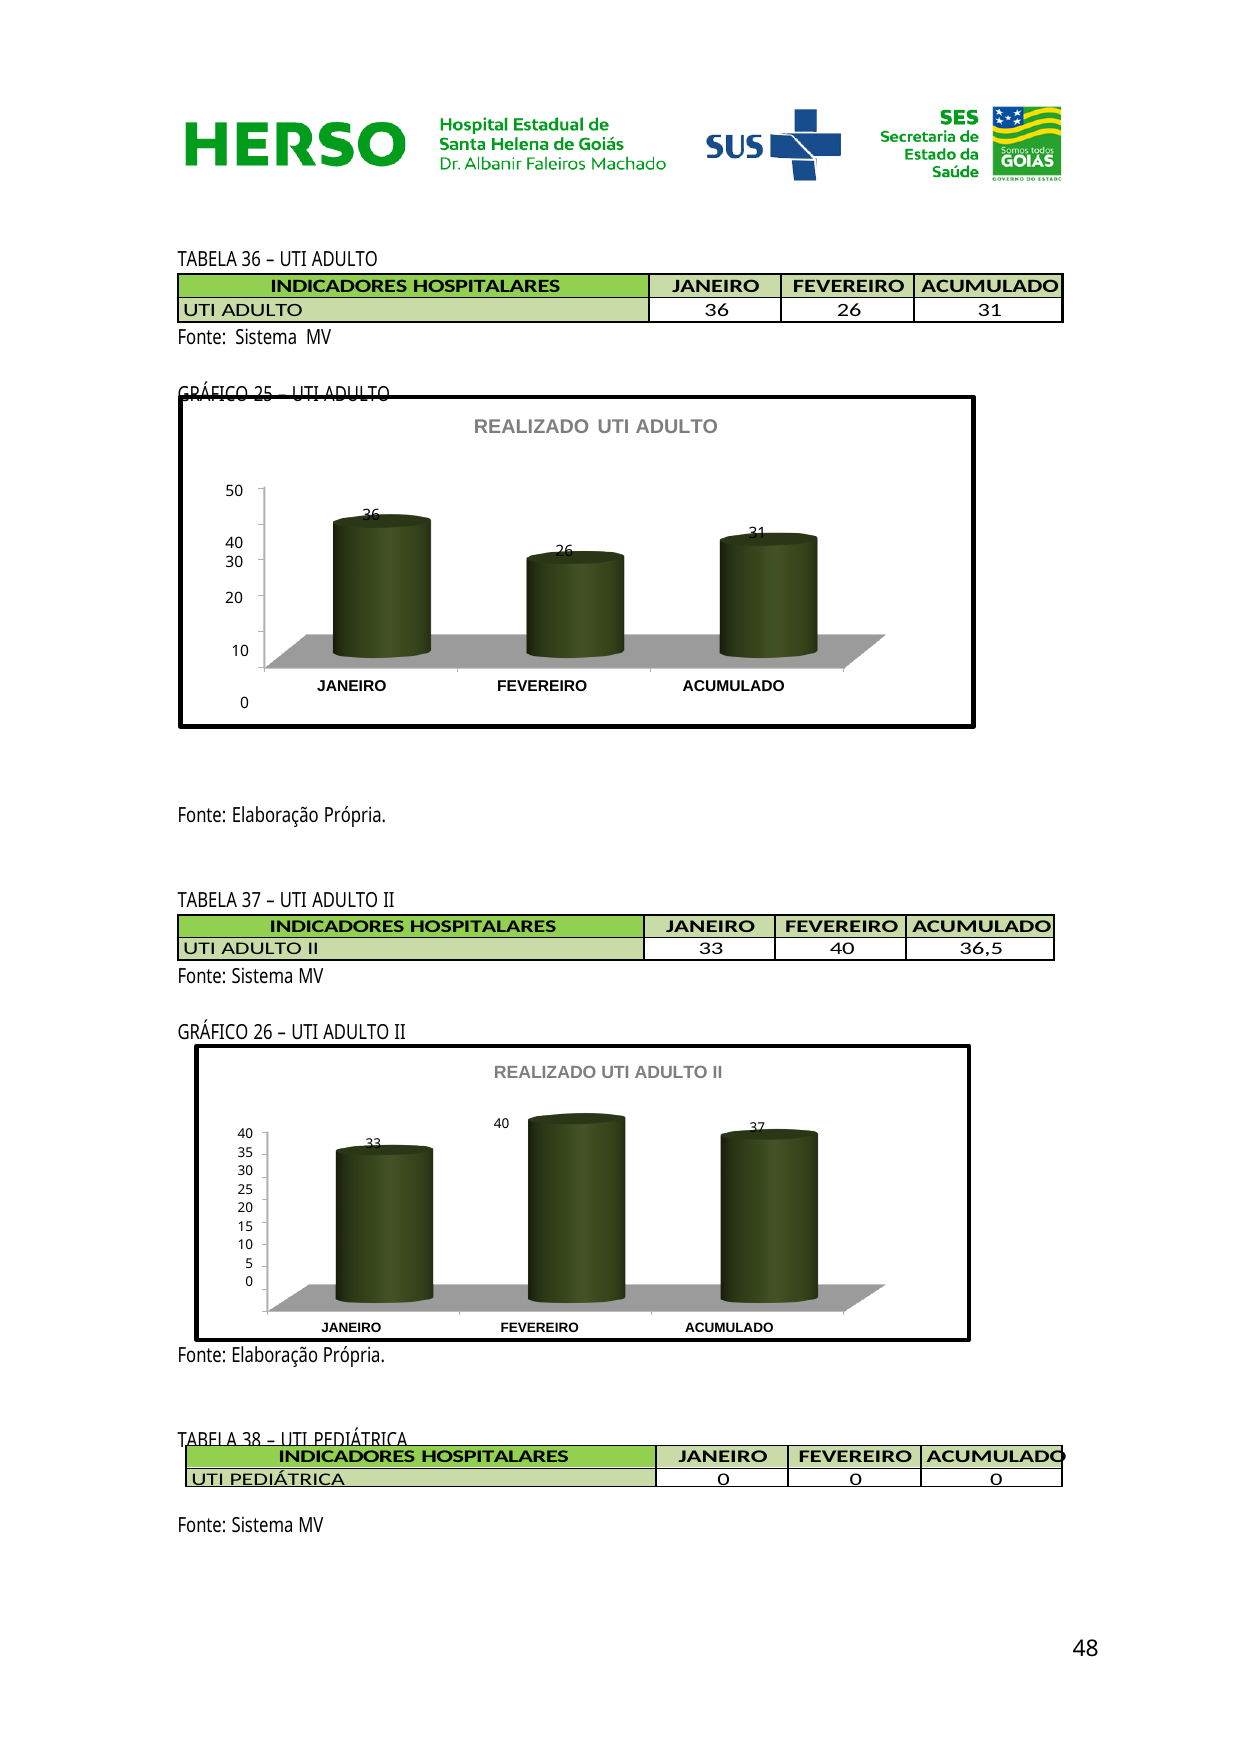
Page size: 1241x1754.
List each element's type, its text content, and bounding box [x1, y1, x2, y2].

table_header FEVEREIRO [776, 916, 905, 937]
table_cell 40 [776, 938, 905, 959]
text GRÁFICO 26 – UTI ADULTO II [177, 1017, 1105, 1046]
picture [266, 1112, 886, 1312]
text Fonte: Elaboração Própria. [177, 800, 401, 829]
table_header JANEIRO [645, 916, 774, 937]
table_header JANEIRO [650, 275, 780, 297]
table_cell 31 [915, 298, 1061, 321]
text TABELA 36 – UTI ADULTO [177, 244, 1105, 272]
table_header FEVEREIRO [782, 275, 913, 297]
table_cell 36 [650, 298, 780, 321]
picture [185, 106, 1062, 181]
text Fonte: Sistema MV GRÁFICO 25 – UTI ADULTO [177, 323, 401, 408]
table_cell 26 [782, 298, 913, 321]
table_header INDICADORES HOSPITALARES [179, 275, 648, 297]
text Fonte: Elaboração Própria. TABELA 38 – UTI PEDIÁTRICA [177, 1340, 421, 1453]
table_cell 36,5 [907, 938, 1053, 959]
text Fonte: Sistema MV [177, 1510, 1105, 1539]
text Fonte: Sistema MV [177, 961, 1105, 989]
table_cell UTI ADULTO [179, 298, 648, 321]
table_cell UTI ADULTO II [179, 938, 643, 959]
table_header ACUMULADO [915, 275, 1061, 297]
table_header ACUMULADO [907, 916, 1053, 937]
picture [263, 486, 886, 669]
text TABELA 37 – UTI ADULTO II [177, 885, 401, 914]
table_cell 33 [645, 938, 774, 959]
table_header INDICADORES HOSPITALARES [179, 916, 643, 937]
